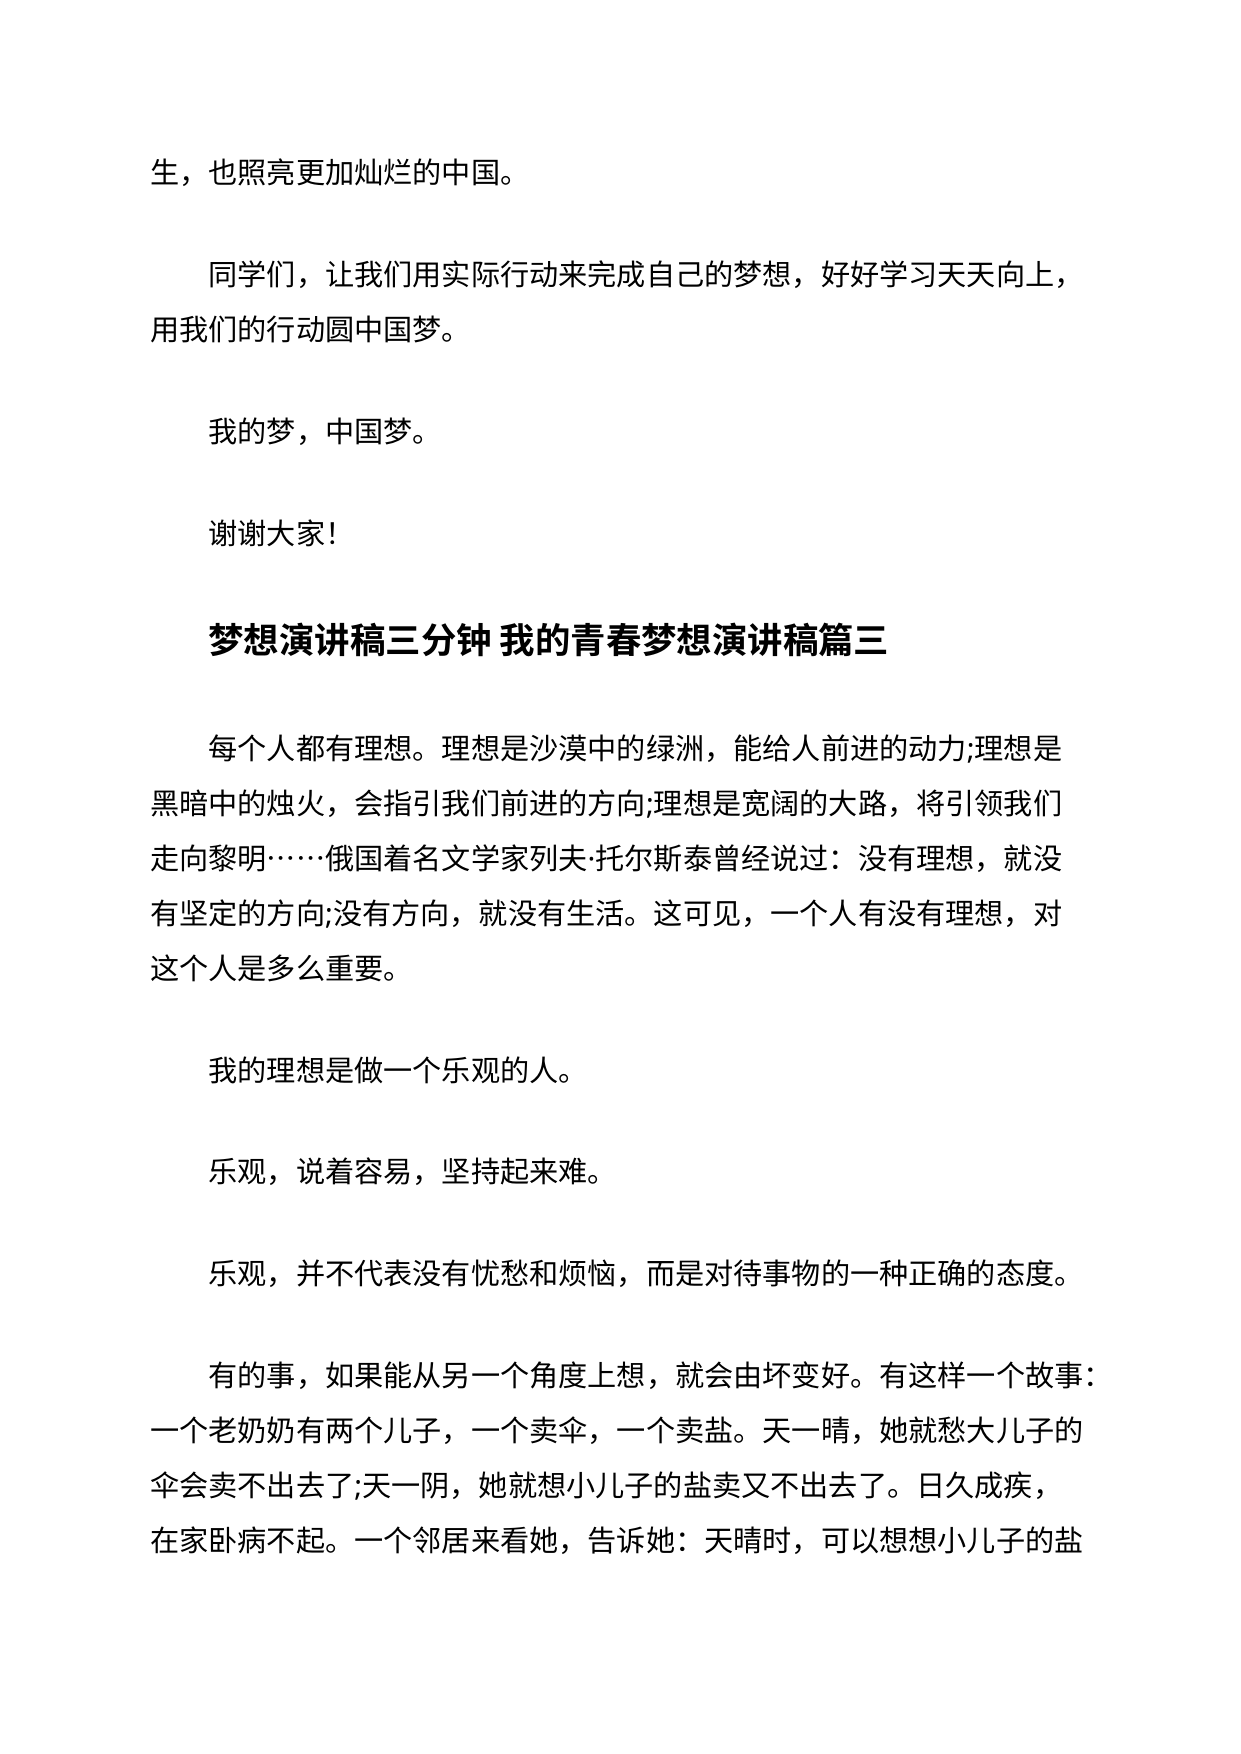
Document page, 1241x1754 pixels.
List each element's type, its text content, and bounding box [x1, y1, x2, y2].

text 同学们，让我们用实际行动来完成自己的梦想，好好学习天天向上，用我们的行动圆中国梦。 [150, 252, 1090, 349]
text 乐观，说着容易，坚持起来难。 [150, 1149, 1090, 1191]
text 我的梦，中国梦。 [150, 408, 1090, 451]
text 每个人都有理想。理想是沙漠中的绿洲，能给人前进的动力;理想是黑暗中的烛火，会指引我们前进的方向;理想是宽阔的大路，将引领我们走向黎明……俄国着名文学家列夫·托尔斯泰曾经说过：没有理想，就没有坚定的方向;没有方向，就没有生活。这可见，一个人有没有理想，对这个人是多么重要。 [150, 725, 1090, 988]
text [150, 150, 1090, 192]
text 乐观，并不代表没有忧愁和烦恼，而是对待事物的一种正确的态度。 [150, 1251, 1090, 1293]
text 谢谢大家！ [150, 510, 1090, 552]
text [150, 1352, 1090, 1559]
text 我的理想是做一个乐观的人。 [150, 1047, 1090, 1089]
text 梦想演讲稿三分钟 我的青春梦想演讲稿篇三 [150, 612, 1090, 663]
